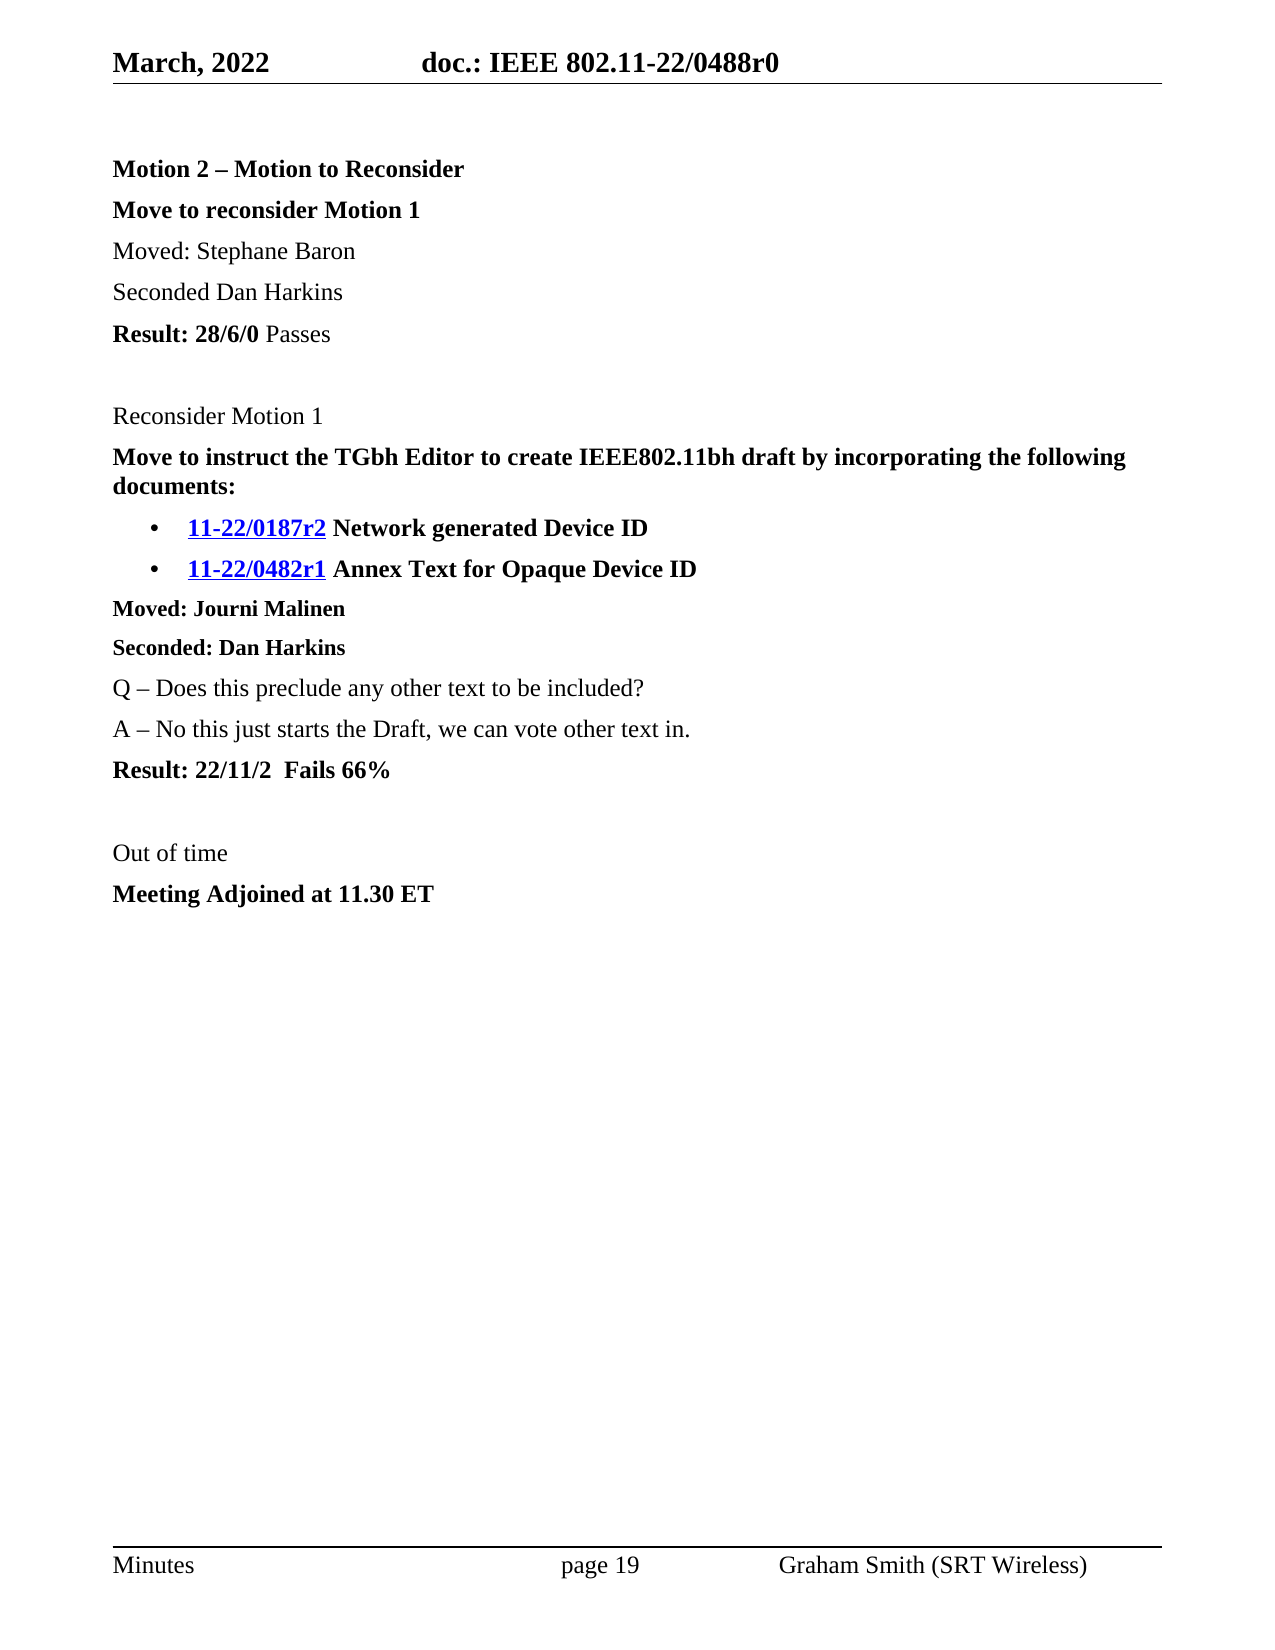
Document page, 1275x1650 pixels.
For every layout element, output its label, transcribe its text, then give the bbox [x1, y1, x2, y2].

text Result: 22/11/2 Fails 66% [112, 755, 1162, 784]
text Reconsider Motion 1 [112, 401, 1162, 430]
text Seconded: Dan Harkins [112, 634, 1162, 660]
text Result: 28/6/0 Passes [112, 319, 1162, 347]
text Move to reconsider Motion 1 [112, 195, 1162, 224]
text Out of time [112, 838, 1162, 867]
text Moved: Stephane Baron [112, 236, 1162, 265]
list 11-22/0482r1 Annex Text for Opaque Device ID [150, 554, 1162, 583]
text Meeting Adjoined at 11.30 ET [112, 879, 1162, 908]
text A – No this just starts the Draft, we can vote other text in. [112, 714, 1162, 743]
list 11-22/0187r2 Network generated Device ID [150, 512, 1162, 541]
text Seconded Dan Harkins [112, 277, 1162, 306]
text Motion 2 – Motion to Reconsider [112, 154, 1162, 182]
text Moved: Journi Malinen [112, 595, 1162, 622]
text Q – Does this preclude any other text to be included? [112, 673, 1162, 702]
text Move to instruct the TGbh Editor to create IEEE802.11bh draft by incorporating the following documents: [112, 442, 1162, 500]
